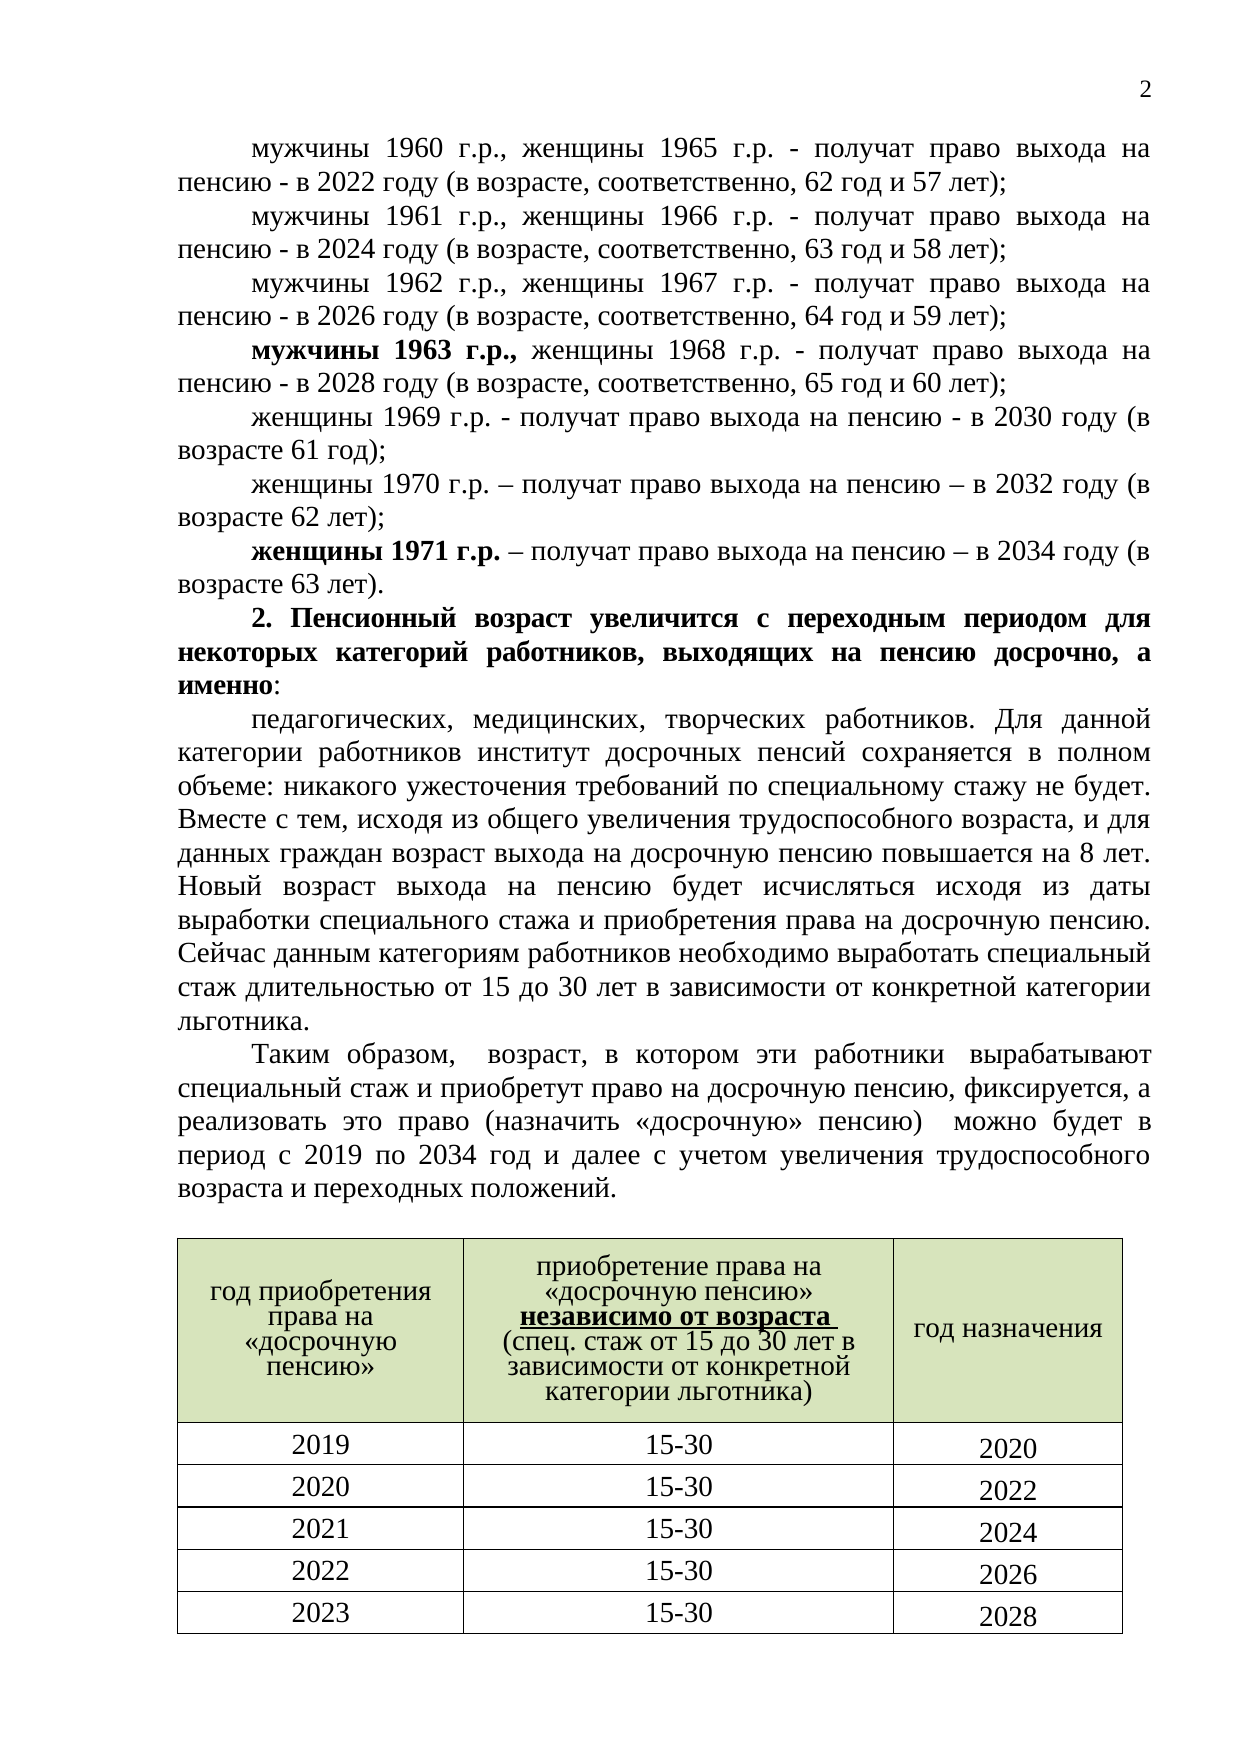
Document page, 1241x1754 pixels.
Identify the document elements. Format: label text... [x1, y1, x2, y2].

list педагогических, медицинских, творческих работников. Для данной категории работников институт досрочных пенсий сохраняется в полном объеме: никакого ужесточения требований по специальному стажу не будет. Вместе с тем, исходя из общего увеличения трудоспособного возраста, и для данных граждан возраст выхода на досрочную пенсию повышается на 8 лет. Новый возраст выхода на пенсию будет исчисляться исходя из даты выработки специального стажа и приобретения права на досрочную пенсию. Сейчас данным категориям работников необходимо выработать специальный стаж длительностью от 15 до 30 лет в зависимости от конкретной категории льготника. [177, 701, 1152, 1036]
text 2. Пенсионный возраст увеличится с переходным периодом для некоторых категорий работников, выходящих на пенсию досрочно, а именно: [177, 600, 1152, 701]
table_cell 15-30 [464, 1423, 893, 1464]
table_cell 2023 [178, 1592, 463, 1633]
table_cell 15-30 [464, 1465, 893, 1506]
table_cell 2021 [178, 1508, 463, 1549]
table_cell 2022 [178, 1550, 463, 1591]
table_header приобретение права на «досрочную пенсию» независимо от возраста (спец. стаж от 15 до 30 лет в зависимости от конкретной категории льготника) [464, 1239, 893, 1422]
table_cell 15-30 [464, 1592, 893, 1633]
table_cell 2028 [894, 1592, 1122, 1633]
table_cell 2022 [894, 1465, 1122, 1506]
text мужчины 1961 г.р., женщины 1966 г.р. - получат право выхода на пенсию - в 2024 году (в возрасте, соответственно, 63 год и 58 лет); [177, 198, 1152, 265]
text мужчины 1963 г.р., женщины 1968 г.р. - получат право выхода на пенсию - в 2028 году (в возрасте, соответственно, 65 год и 60 лет); [177, 332, 1152, 399]
list Таким образом, возраст, в котором эти работники вырабатывают специальный стаж и приобретут право на досрочную пенсию, фиксируется, а реализовать это право (назначить «досрочную» пенсию) можно будет в период с 2019 по 2034 год и далее с учетом увеличения трудоспособного возраста и переходных положений. [177, 1036, 1152, 1204]
table_cell 15-30 [464, 1508, 893, 1549]
text женщины 1969 г.р. - получат право выхода на пенсию - в 2030 году (в возрасте 61 год); [177, 399, 1152, 466]
table_cell 2026 [894, 1550, 1122, 1591]
table_header год назначения [894, 1239, 1122, 1422]
text мужчины 1960 г.р., женщины 1965 г.р. - получат право выхода на пенсию - в 2022 году (в возрасте, соответственно, 62 год и 57 лет); [177, 131, 1152, 198]
text мужчины 1962 г.р., женщины 1967 г.р. - получат право выхода на пенсию - в 2026 году (в возрасте, соответственно, 64 год и 59 лет); [177, 265, 1152, 332]
table_cell 2020 [178, 1465, 463, 1506]
text женщины 1971 г.р. – получат право выхода на пенсию – в 2034 году (в возрасте 63 лет). [177, 533, 1152, 600]
table_header год приобретения права на «досрочную пенсию» [178, 1239, 463, 1422]
text женщины 1970 г.р. – получат право выхода на пенсию – в 2032 году (в возрасте 62 лет); [177, 466, 1152, 533]
table_cell 2020 [894, 1423, 1122, 1464]
table_cell 15-30 [464, 1550, 893, 1591]
table_cell 2019 [178, 1423, 463, 1464]
table_cell 2024 [894, 1508, 1122, 1549]
